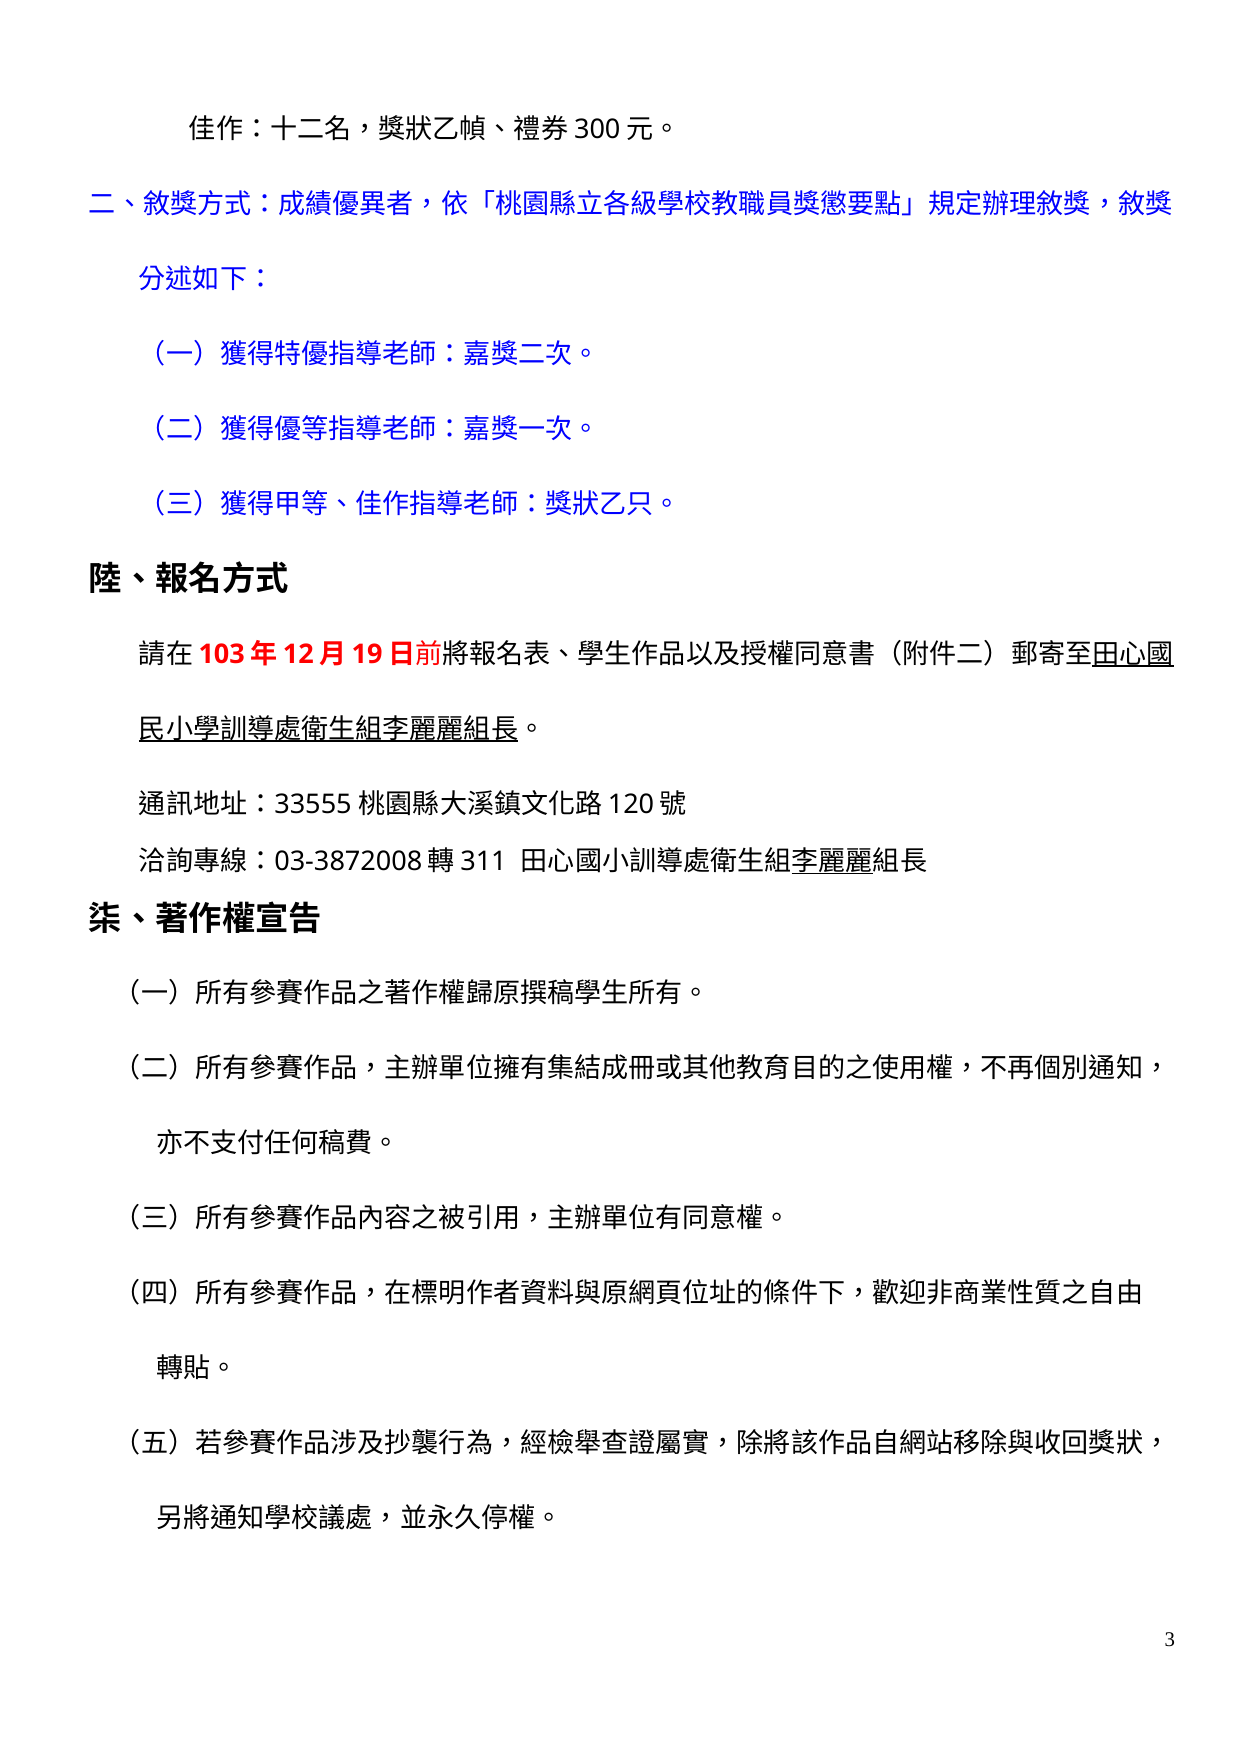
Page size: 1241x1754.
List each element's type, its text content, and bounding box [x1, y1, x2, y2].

text （二）所有參賽作品，主辦單位擁有集結成冊或其他教育目的之使用權，不再個別通知， 亦不支付任何稿費。 [114, 1028, 1175, 1178]
subtitle 陸、報名方式 [89, 539, 1175, 614]
text （三）獲得甲等、佳作指導老師：獎狀乙只。 [139, 464, 1175, 539]
text 請在103年12月19日前將報名表、學生作品以及授權同意書（附件二）郵寄至田心國民小學訓導處衛生組李麗麗組長。 [139, 614, 1175, 764]
text （四）所有參賽作品，在標明作者資料與原網頁位址的條件下，歡迎非商業性質之自由 轉貼。 [114, 1253, 1175, 1403]
text （一）獲得特優指導老師：嘉獎二次。 [139, 314, 1175, 389]
text 洽詢專線：03-3872008轉311 田心國小訓導處衛生組李麗麗組長 [139, 839, 1062, 878]
text 二、敘獎方式：成績優異者，依「桃園縣立各級學校教職員獎懲要點」規定辦理敘獎，敘獎分述如下： [89, 164, 1175, 314]
text （五）若參賽作品涉及抄襲行為，經檢舉查證屬實，除將該作品自網站移除與收回獎狀， 另將通知學校議處，並永久停權。 [114, 1403, 1175, 1553]
text （三）所有參賽作品內容之被引用，主辦單位有同意權。 [114, 1178, 1175, 1253]
text （一）所有參賽作品之著作權歸原撰稿學生所有。 [114, 953, 1175, 1028]
text 佳作：十二名，獎狀乙幀、禮券 300元。 [189, 89, 1175, 164]
text 通訊地址：33555 桃園縣大溪鎮文化路120號 [139, 764, 1175, 839]
text （二）獲得優等指導老師：嘉獎一次。 [139, 389, 1175, 464]
subtitle 柒、著作權宣告 [89, 878, 1175, 953]
